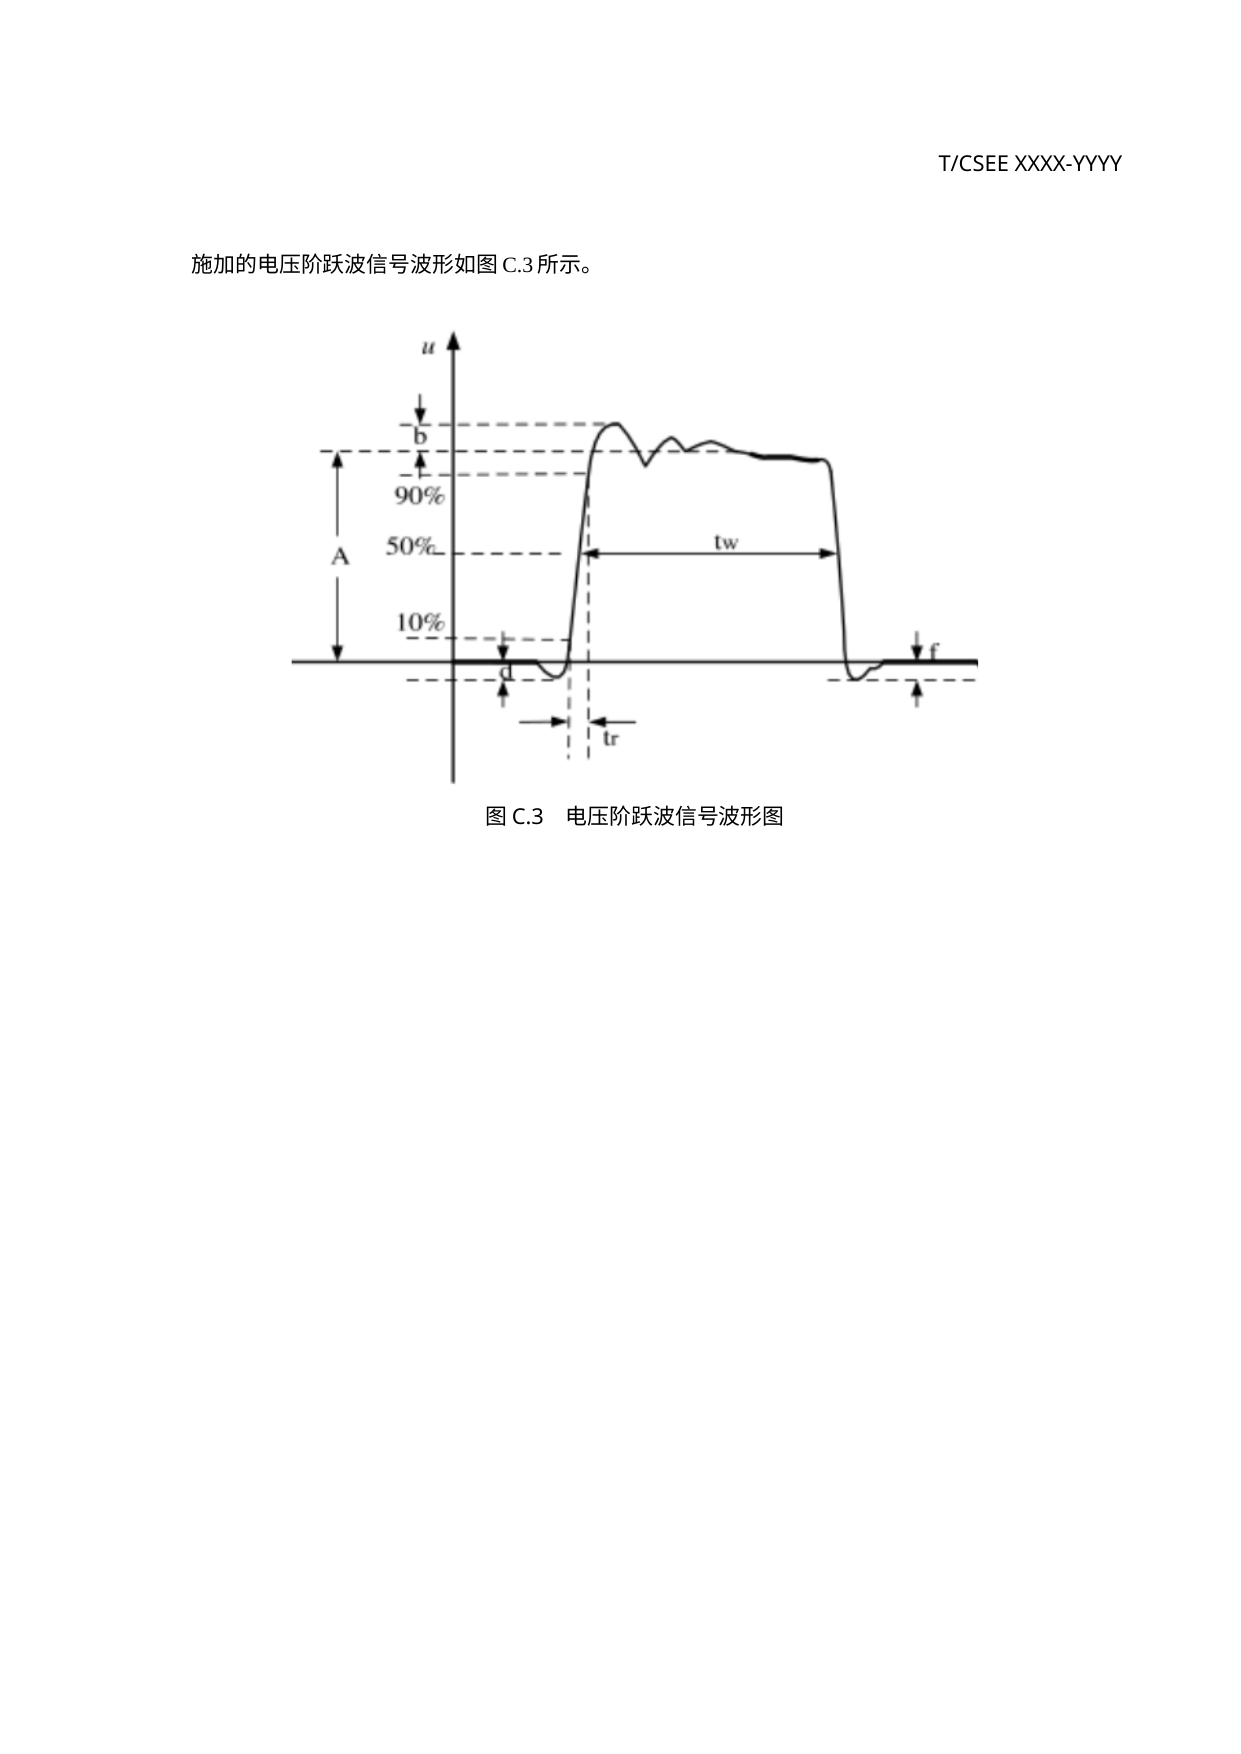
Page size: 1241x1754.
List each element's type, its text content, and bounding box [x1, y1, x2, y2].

text 图C.3 电压阶跃波信号波形图 [148, 799, 1122, 832]
text 施加的电压阶跃波信号波形如图C.3所示。 [148, 247, 1122, 279]
picture [291, 311, 979, 797]
